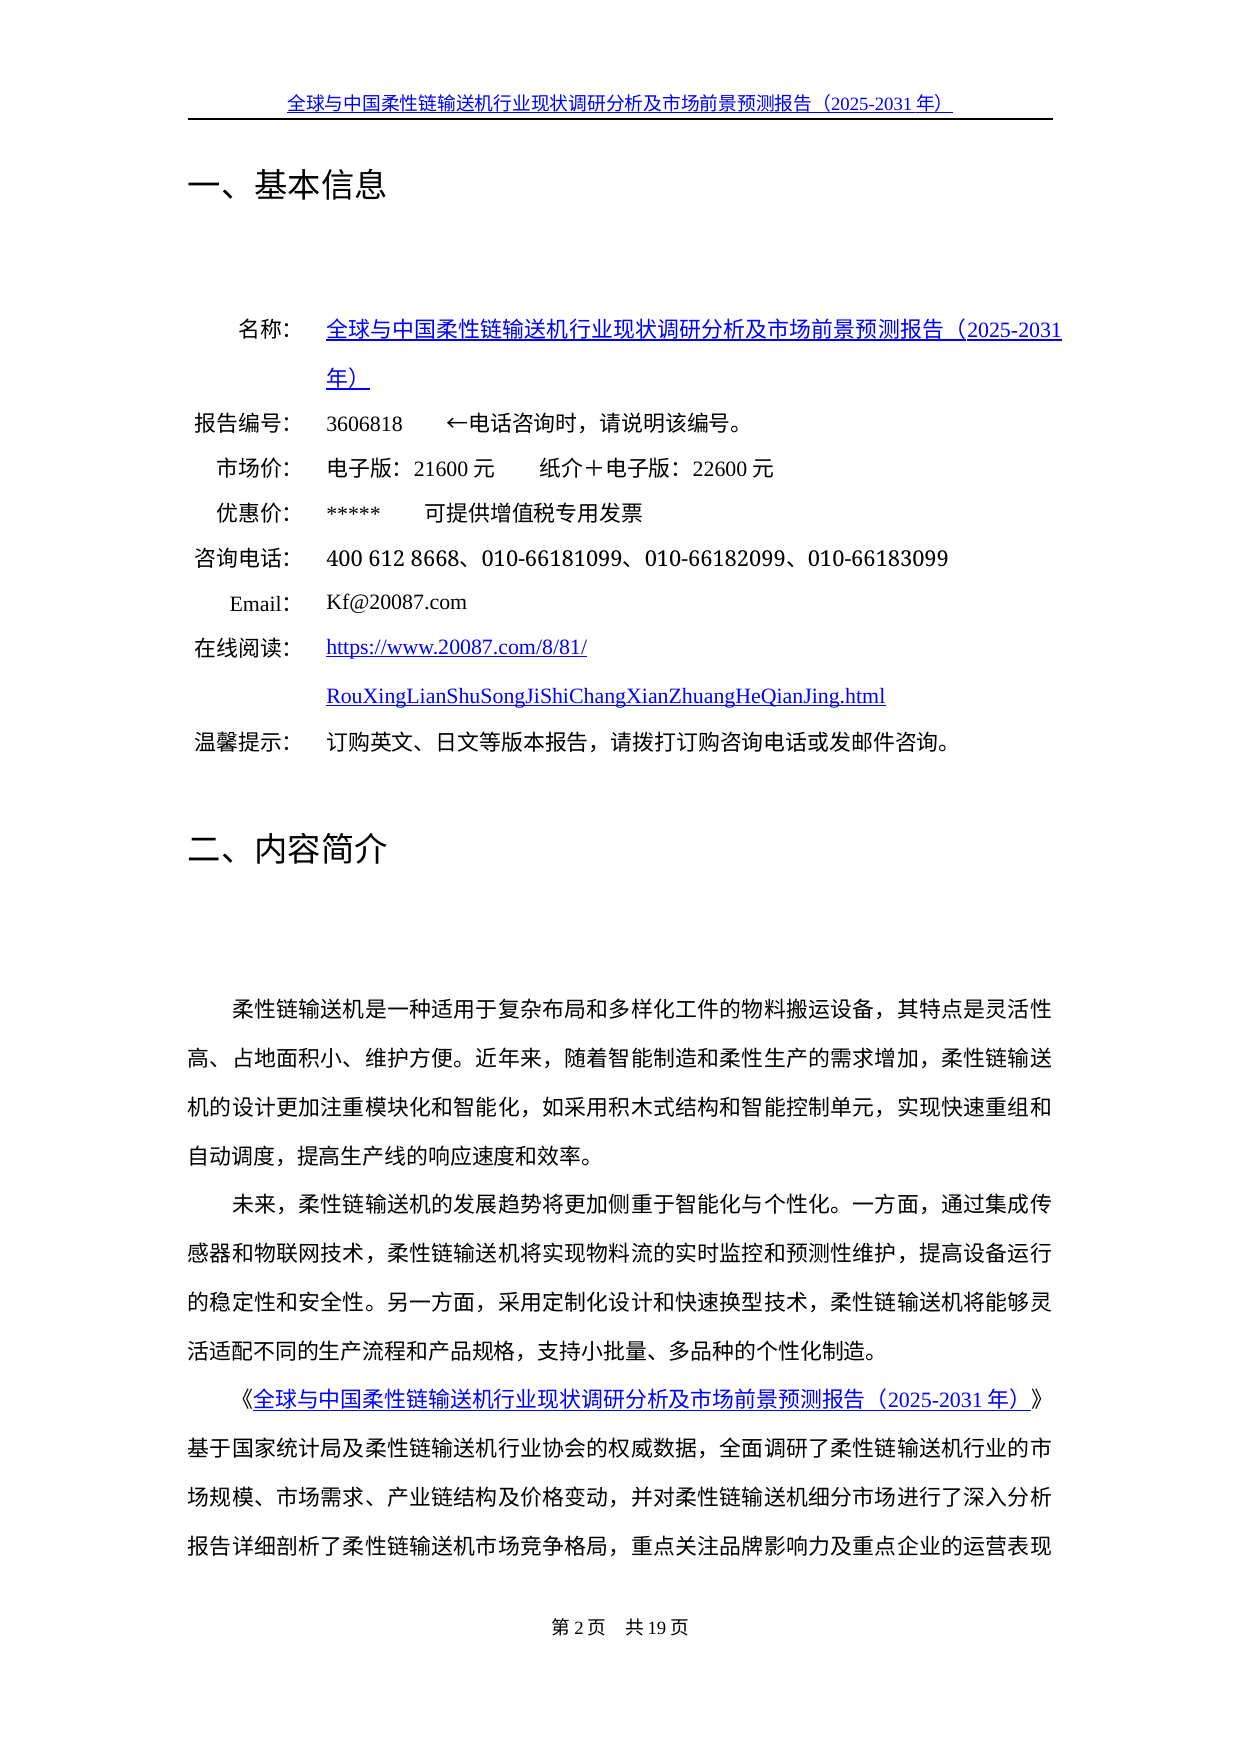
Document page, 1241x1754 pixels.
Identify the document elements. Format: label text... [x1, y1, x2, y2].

table_cell 优惠价： [167, 495, 315, 540]
table_header 全球与中国柔性链输送机行业现状调研分析及市场前景预测报告（2025-2031年） [315, 312, 1073, 405]
table_cell 市场价： [167, 450, 315, 495]
table_cell 400 612 8668、010-66181099、010-66182099、010-66183099 [315, 540, 1073, 585]
table_cell 3606818 ←电话咨询时，请说明该编号。 [315, 405, 1073, 450]
table_cell 咨询电话： [167, 540, 315, 585]
title 二、内容简介 [187, 814, 1053, 879]
title 一、基本信息 [187, 150, 1053, 215]
table_cell 在线阅读： [167, 630, 315, 724]
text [187, 992, 1053, 1561]
table_cell 订购英文、日文等版本报告，请拨打订购咨询电话或发邮件咨询。 [315, 724, 1073, 769]
table_cell 电子版：21600 元 纸介＋电子版：22600 元 [315, 450, 1073, 495]
table_header 名称： [167, 312, 315, 405]
table_cell 报告编号： [167, 405, 315, 450]
table_cell Email： [167, 585, 315, 630]
table_cell [315, 630, 1073, 724]
table_cell Kf@20087.com [315, 585, 1073, 630]
table_cell 温馨提示： [167, 724, 315, 769]
table_cell ***** 可提供增值税专用发票 [315, 495, 1073, 540]
